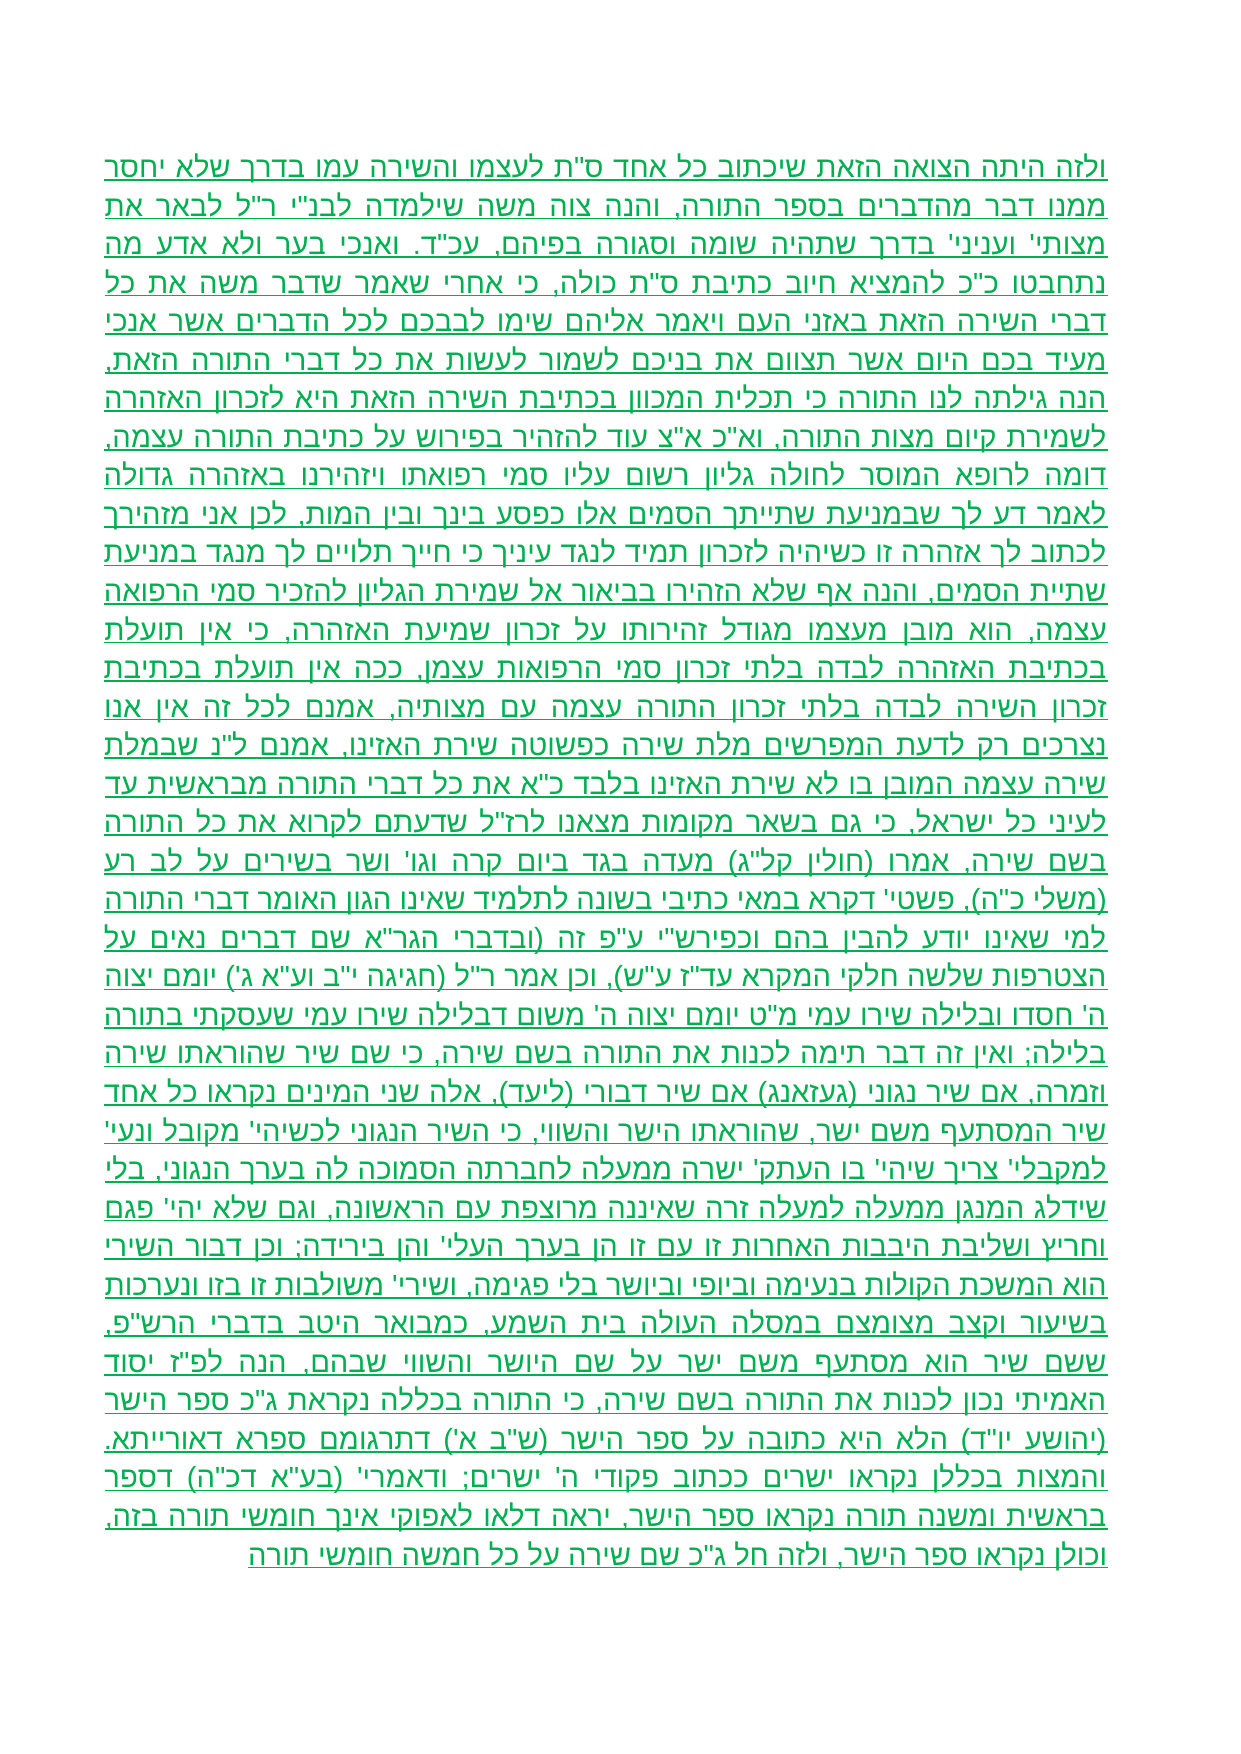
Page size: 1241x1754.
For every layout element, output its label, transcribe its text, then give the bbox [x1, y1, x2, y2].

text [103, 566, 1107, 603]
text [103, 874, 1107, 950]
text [103, 150, 1107, 488]
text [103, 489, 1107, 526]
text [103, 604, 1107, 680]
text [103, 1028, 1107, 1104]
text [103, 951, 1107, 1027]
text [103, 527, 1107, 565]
